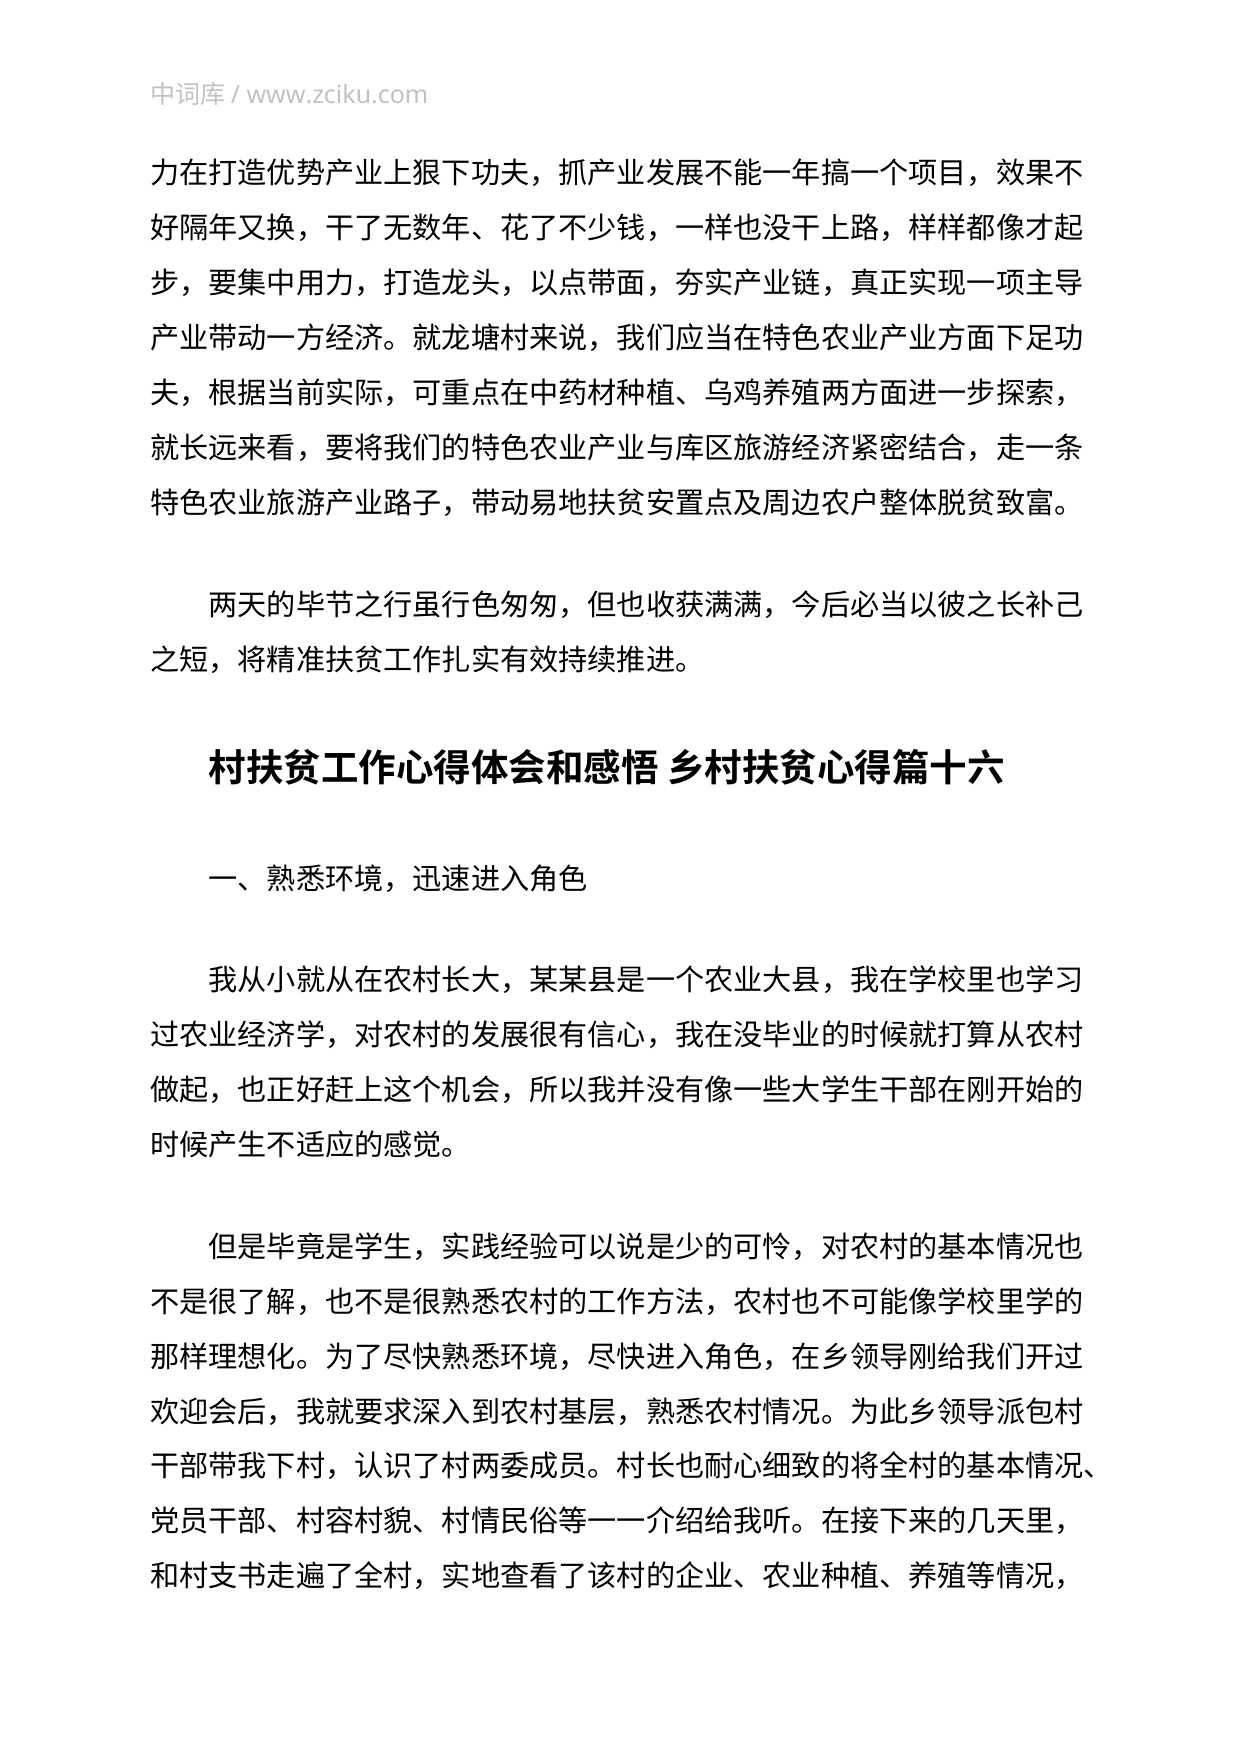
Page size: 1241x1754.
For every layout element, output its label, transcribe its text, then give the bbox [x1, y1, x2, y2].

text 村扶贫工作心得体会和感悟 乡村扶贫心得篇十六 [150, 738, 1090, 792]
text 两天的毕节之行虽行色匆匆，但也收获满满，今后必当以彼之长补己之短，将精准扶贫工作扎实有效持续推进。 [150, 581, 1090, 678]
text 我从小就从在农村长大，某某县是一个农业大县，我在学校里也学习过农业经济学，对农村的发展很有信心，我在没毕业的时候就打算从农村做起，也正好赶上这个机会，所以我并没有像一些大学生干部在刚开始的时候产生不适应的感觉。 [150, 957, 1090, 1164]
text 一、熟悉环境，迅速进入角色 [150, 855, 1090, 897]
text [150, 150, 1090, 522]
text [150, 1223, 1090, 1595]
